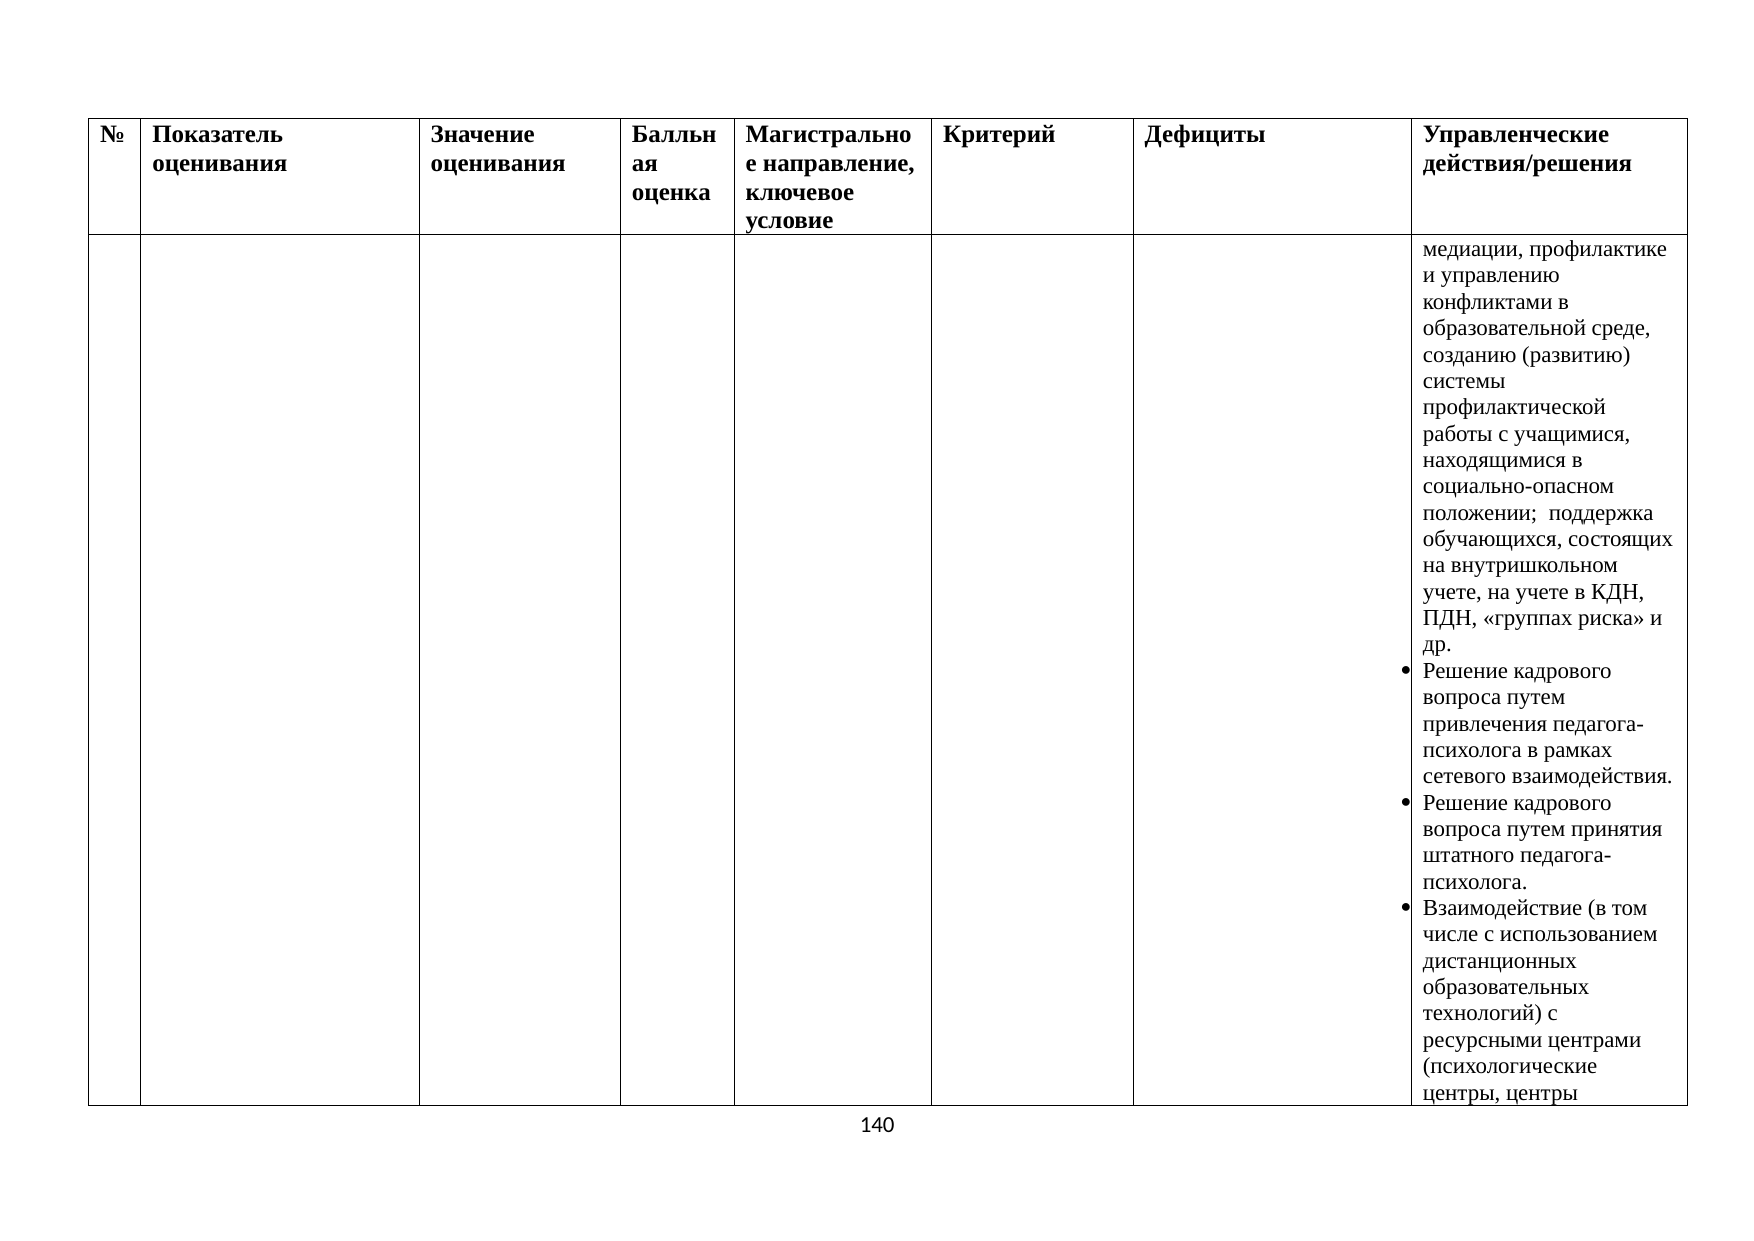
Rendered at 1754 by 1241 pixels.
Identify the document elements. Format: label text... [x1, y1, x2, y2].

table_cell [1412, 235, 1687, 1105]
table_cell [1134, 235, 1411, 1105]
table_header Критерий [932, 119, 1133, 234]
table_header Магистральное направление, ключевое условие [735, 119, 931, 234]
table_header Управленческие действия/решения [1412, 119, 1687, 234]
table_header Дефициты [1134, 119, 1411, 234]
table_header Значение оценивания [420, 119, 620, 234]
table_header № [89, 119, 140, 234]
table_header Балльная оценка [621, 119, 734, 234]
table_header Показатель оценивания [141, 119, 419, 234]
